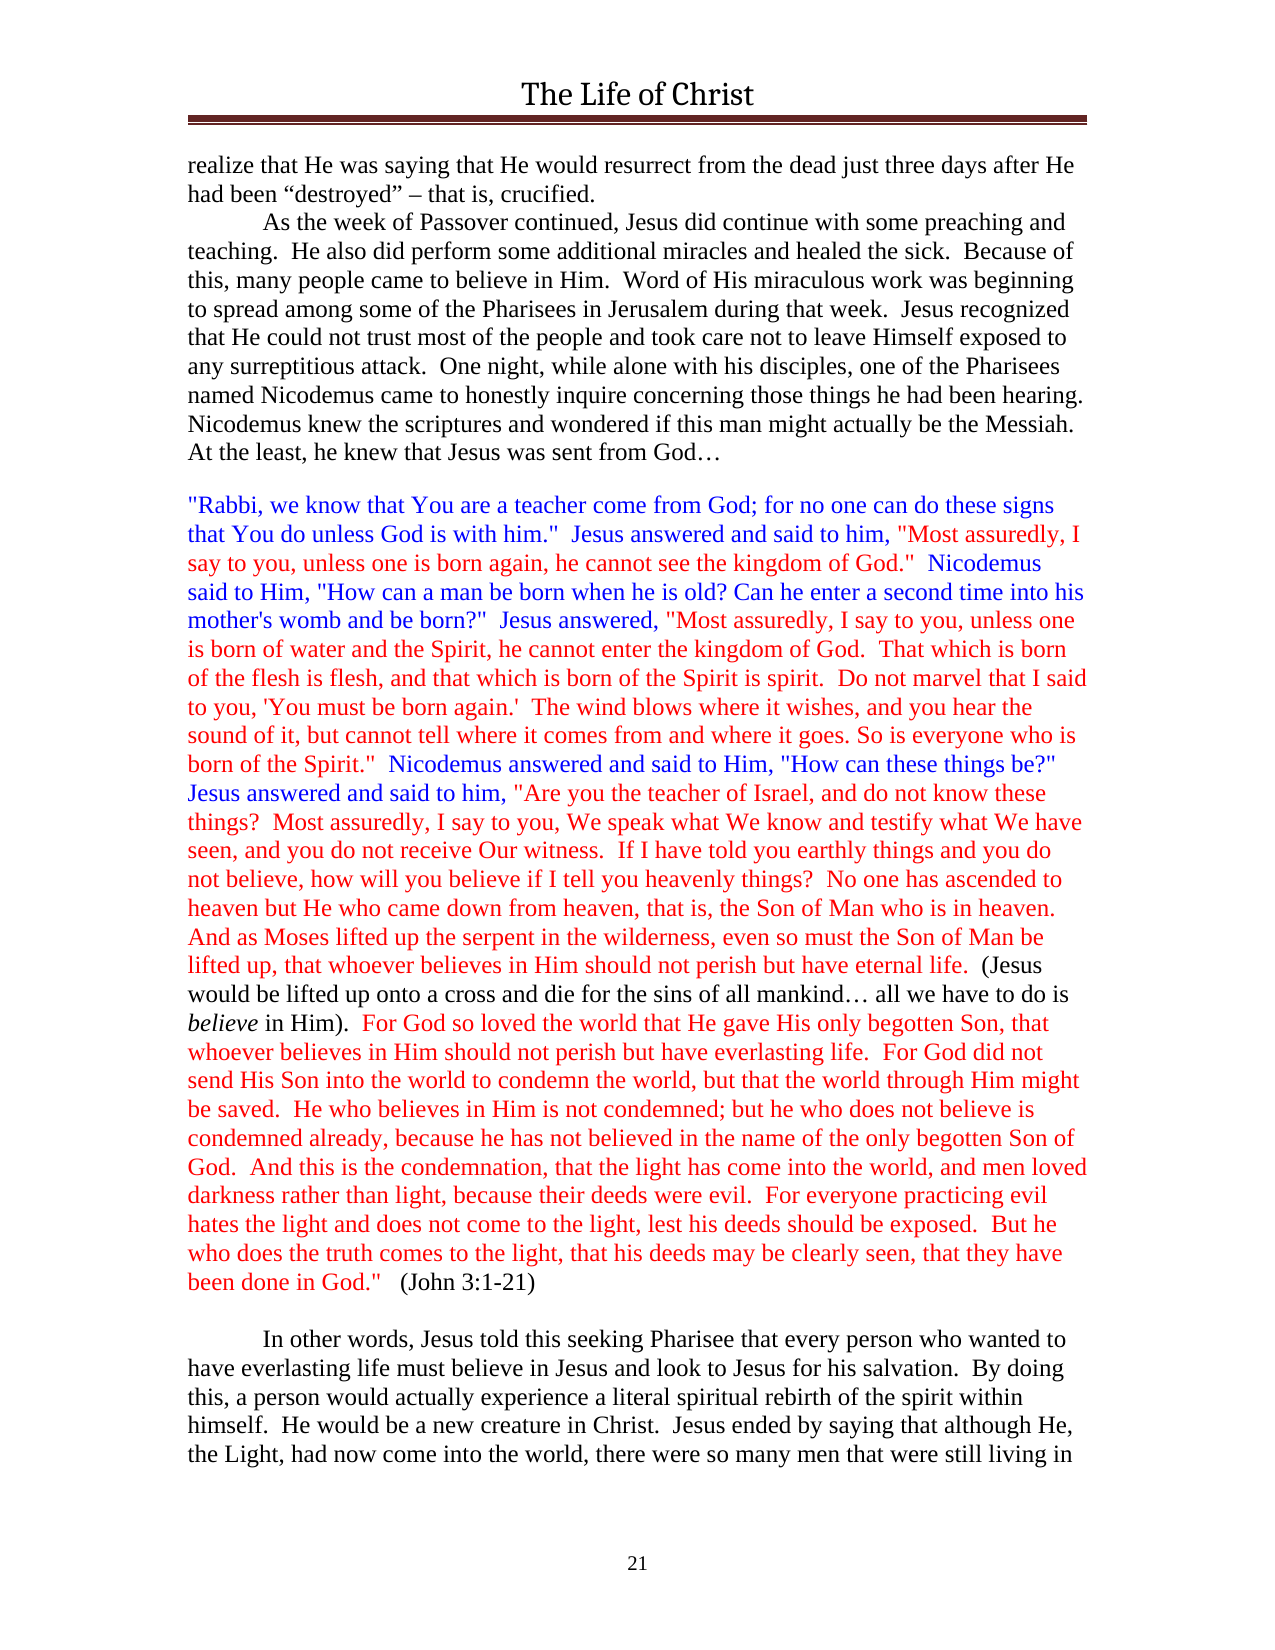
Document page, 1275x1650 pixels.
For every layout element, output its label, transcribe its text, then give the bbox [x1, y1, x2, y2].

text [187, 150, 1087, 207]
text "Rabbi, we know that You are a teacher come from God; for no one can do these signs that You do unless God is with him." Jesus answered and said to him, "Most assuredly, I say to you, unless one is born again, he cannot see the kingdom of God." Nicodemus said to Him, "How can a man be born when he is old? Can he enter a second time into his mother's womb and be born?" Jesus answered, "Most assuredly, I say to you, unless one is born of water and the Spirit, he cannot enter the kingdom of God. That which is born of the flesh is flesh, and that which is born of the Spirit is spirit. Do not marvel that I said to you, 'You must be born again.' The wind blows where it wishes, and you hear the sound of it, but cannot tell where it comes from and where it goes. So is everyone who is born of the Spirit." Nicodemus answered and said to Him, "How can these things be?" Jesus answered and said to him, "Are you the teacher of Israel, and do not know these things? Most assuredly, I say to you, We speak what We know and testify what We have seen, and you do not receive Our witness. If I have told you earthly things and you do not believe, how will you believe if I tell you heavenly things? No one has ascended to heaven but He who came down from heaven, that is, the Son of Man who is in heaven. And as Moses lifted up the serpent in the wilderness, even so must the Son of Man be lifted up, that whoever believes in Him should not perish but have eternal life. (Jesus would be lifted up onto a cross and die for the sins of all mankind… all we have to do is believe in Him). For God so loved the world that He gave His only begotten Son, that whoever believes in Him should not perish but have everlasting life. For God did not send His Son into the world to condemn the world, but that the world through Him might be saved. He who believes in Him is not condemned; but he who does not believe is condemned already, because he has not believed in the name of the only begotten Son of God. And this is the condemnation, that the light has come into the world, and men loved darkness rather than light, because their deeds were evil. For everyone practicing evil hates the light and does not come to the light, lest his deeds should be exposed. But he who does the truth comes to the light, that his deeds may be clearly seen, that they have been done in God." (John 3:1-21) [187, 490, 1087, 1295]
text As the week of Passover continued, Jesus did continue with some preaching and teaching. He also did perform some additional miracles and healed the sick. Because of this, many people came to believe in Him. Word of His miraculous work was beginning to spread among some of the Pharisees in Jerusalem during that week. Jesus recognized that He could not trust most of the people and took care not to leave Himself exposed to any surreptitious attack. One night, while alone with his disciples, one of the Pharisees named Nicodemus came to honestly inquire concerning those things he had been hearing. Nicodemus knew the scriptures and wondered if this man might actually be the Messiah. At the least, he knew that Jesus was sent from God… [187, 207, 1087, 466]
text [187, 1324, 1087, 1468]
